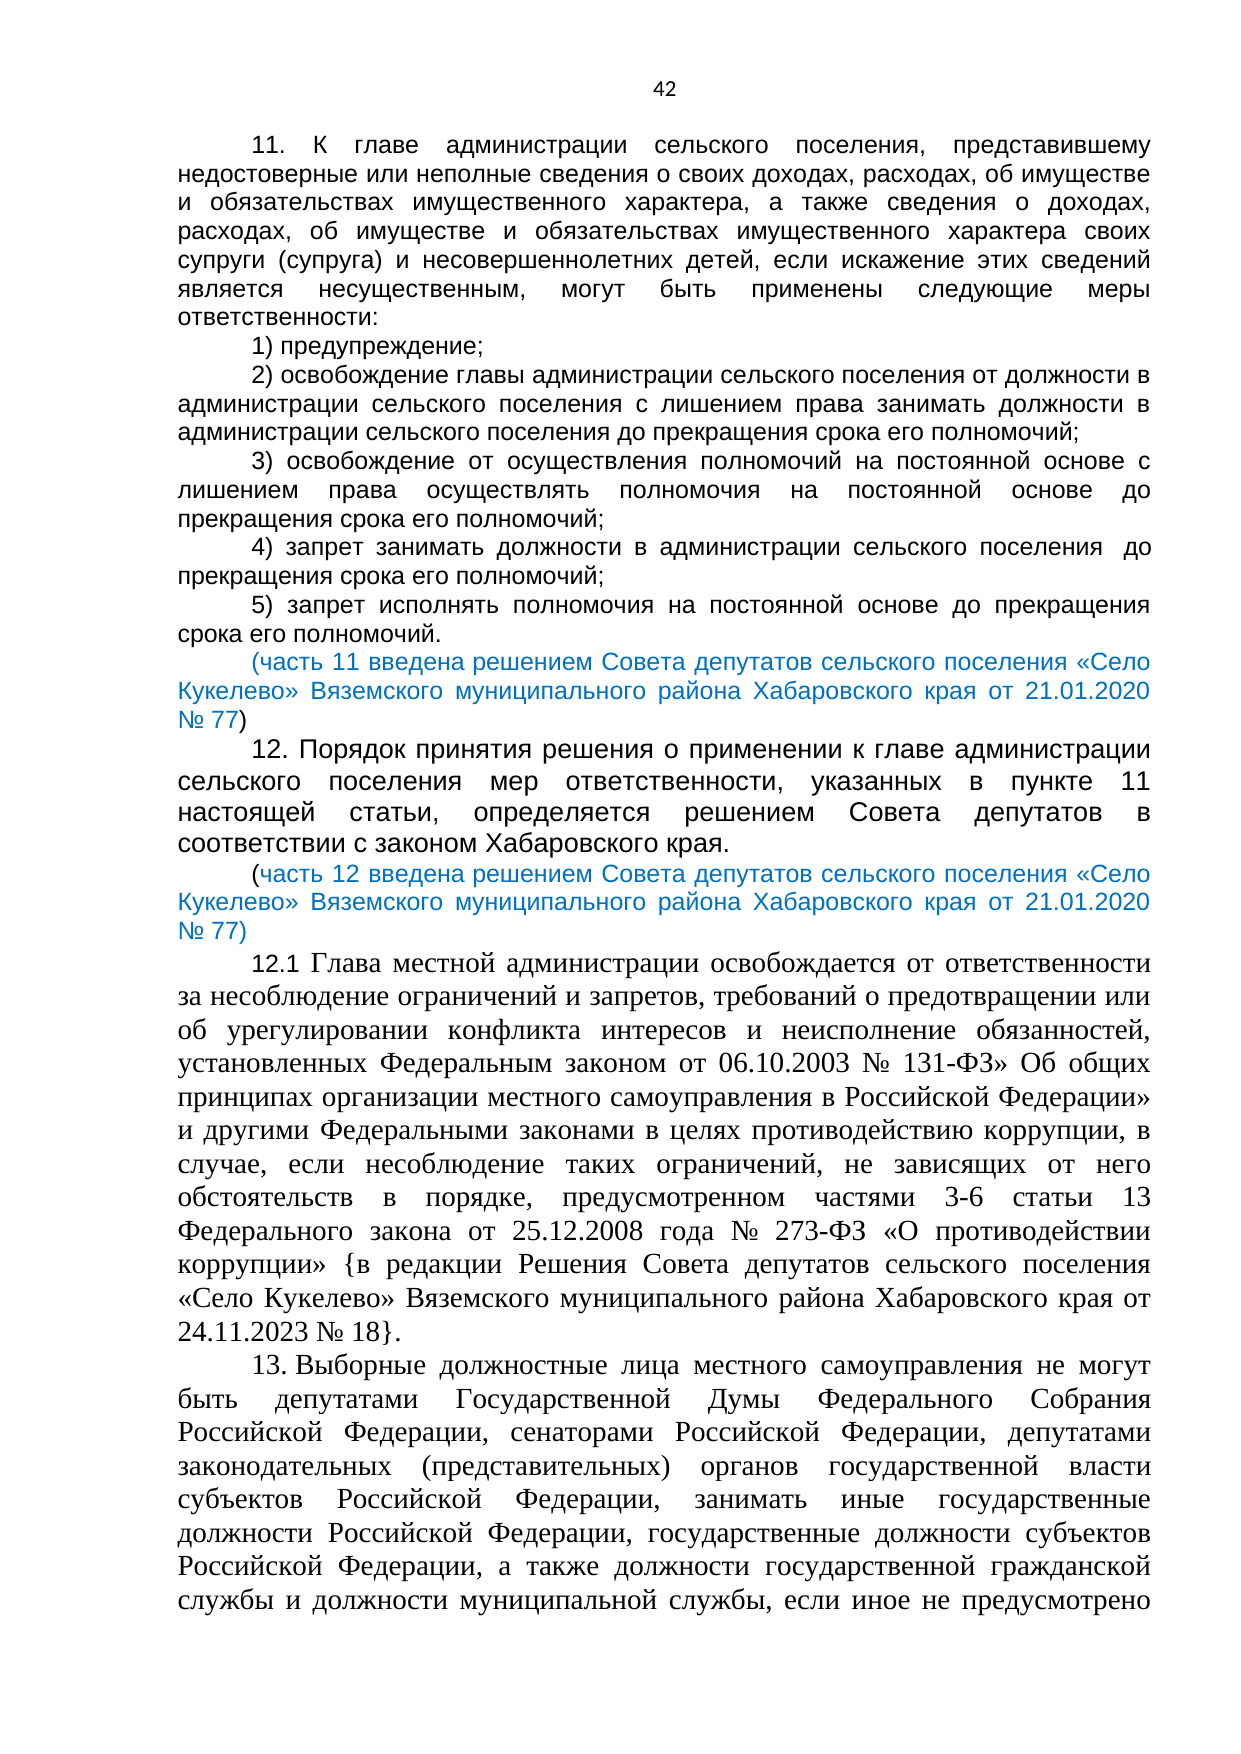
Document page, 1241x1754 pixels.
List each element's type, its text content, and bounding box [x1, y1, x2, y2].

text 4) запрет занимать должности в администрации сельского поселения до прекращения срока его полномочий; [177, 532, 1152, 590]
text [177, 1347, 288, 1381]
text 2) освобождение главы администрации сельского поселения от должности в администрации сельского поселения с лишением права занимать должности в администрации сельского поселения до прекращения срока его полномочий; [177, 360, 1152, 446]
text 5) запрет исполнять полномочия на постоянной основе до прекращения срока его полномочий. [177, 590, 1152, 647]
text 12.1 Глава местной администрации освобождается от ответственности за несоблюдение ограничений и запретов, требований о предотвращении или об урегулировании конфликта интересов и неисполнение обязанностей, установленных Федеральным законом от 06.10.2003 № 131-ФЗ» Об общих принципах организации местного самоуправления в Российской Федерации» и другими Федеральными законами в целях противодействию коррупции, в случае, если несоблюдение таких ограничений, не зависящих от него обстоятельств в порядке, предусмотренном частями 3-6 статьи 13 Федерального закона от 25.12.2008 года № 273-ФЗ «О противодействии коррупции» {в редакции Решения Совета депутатов сельского поселения «Село Кукелево» Вяземского муниципального района Хабаровского края от 24.11.2023 № 18}. [177, 945, 1152, 1347]
text 3) освобождение от осуществления полномочий на постоянной основе с лишением права осуществлять полномочия на постоянной основе до прекращения срока его полномочий; [177, 446, 1152, 532]
text (часть 11 введена решением Совета депутатов сельского поселения «Село Кукелево» Вяземского муниципального района Хабаровского края от 21.01.2020 № 77) [177, 647, 1152, 733]
text 11. К главе администрации сельского поселения, представившему недостоверные или неполные сведения о своих доходах, расходах, об имуществе и обязательствах имущественного характера, а также сведения о доходах, расходах, об имуществе и обязательствах имущественного характера своих супруги (супруга) и несовершеннолетних детей, если искажение этих сведений является несущественным, могут быть применены следующие меры ответственности: [177, 130, 1152, 331]
text 1) предупреждение; [177, 331, 1152, 360]
text 12. Порядок принятия решения о применении к главе администрации сельского поселения мер ответственности, указанных в пункте 11 настоящей статьи, определяется решением Совета депутатов в соответствии с законом Хабаровского края. [177, 733, 1152, 858]
text (часть 12 введена решением Совета депутатов сельского поселения «Село Кукелево» Вяземского муниципального района Хабаровского края от 21.01.2020 № 77) [177, 858, 1152, 945]
